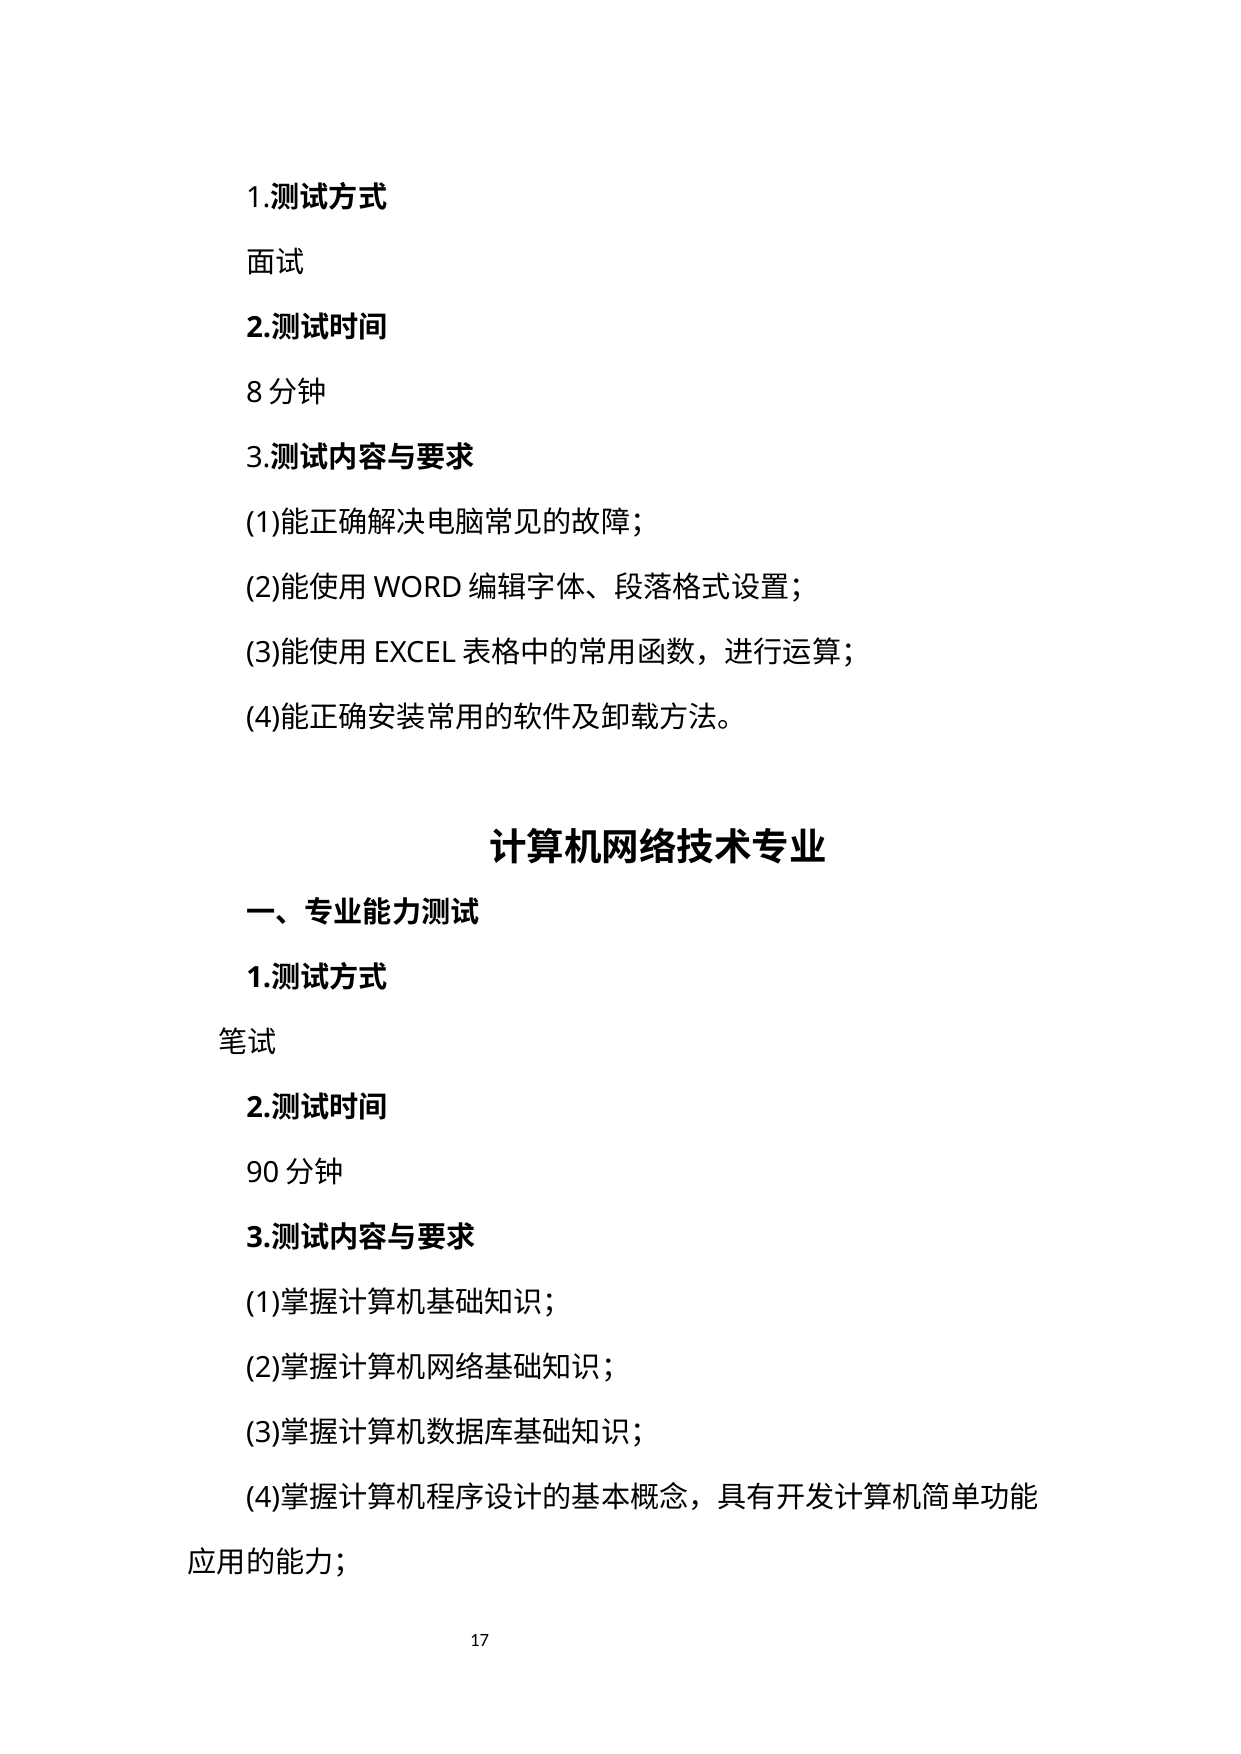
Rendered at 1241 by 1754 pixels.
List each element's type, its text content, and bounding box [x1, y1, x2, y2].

text 8分钟 [187, 357, 1053, 422]
text (1)能正确解决电脑常见的故障； [187, 487, 1053, 552]
text 2.测试时间 [187, 1072, 1053, 1137]
text (4)掌握计算机程序设计的基本概念，具有开发计算机简单功能应用的能力； [187, 1462, 1053, 1592]
text (1)掌握计算机基础知识； [187, 1267, 1053, 1332]
text (3)能使用EXCEL表格中的常用函数，进行运算； [187, 617, 1053, 682]
text 1.测试方式 [187, 942, 1053, 1007]
text 1.测试方式 [187, 162, 1053, 227]
text 3.测试内容与要求 [187, 422, 1053, 487]
text 一、专业能力测试 [187, 877, 1053, 942]
text 3.测试内容与要求 [187, 1202, 1053, 1267]
text 面试 [187, 227, 1053, 292]
text 90分钟 [187, 1137, 1053, 1202]
text (2)能使用WORD编辑字体、段落格式设置； [187, 552, 1053, 617]
text 笔试 [187, 1007, 1053, 1072]
text (4)能正确安装常用的软件及卸载方法。 [187, 682, 1053, 747]
text (3)掌握计算机数据库基础知识； [187, 1397, 1053, 1462]
text 2.测试时间 [187, 292, 1053, 357]
text 计算机网络技术专业 [187, 812, 1053, 877]
text (2)掌握计算机网络基础知识； [187, 1332, 1053, 1397]
